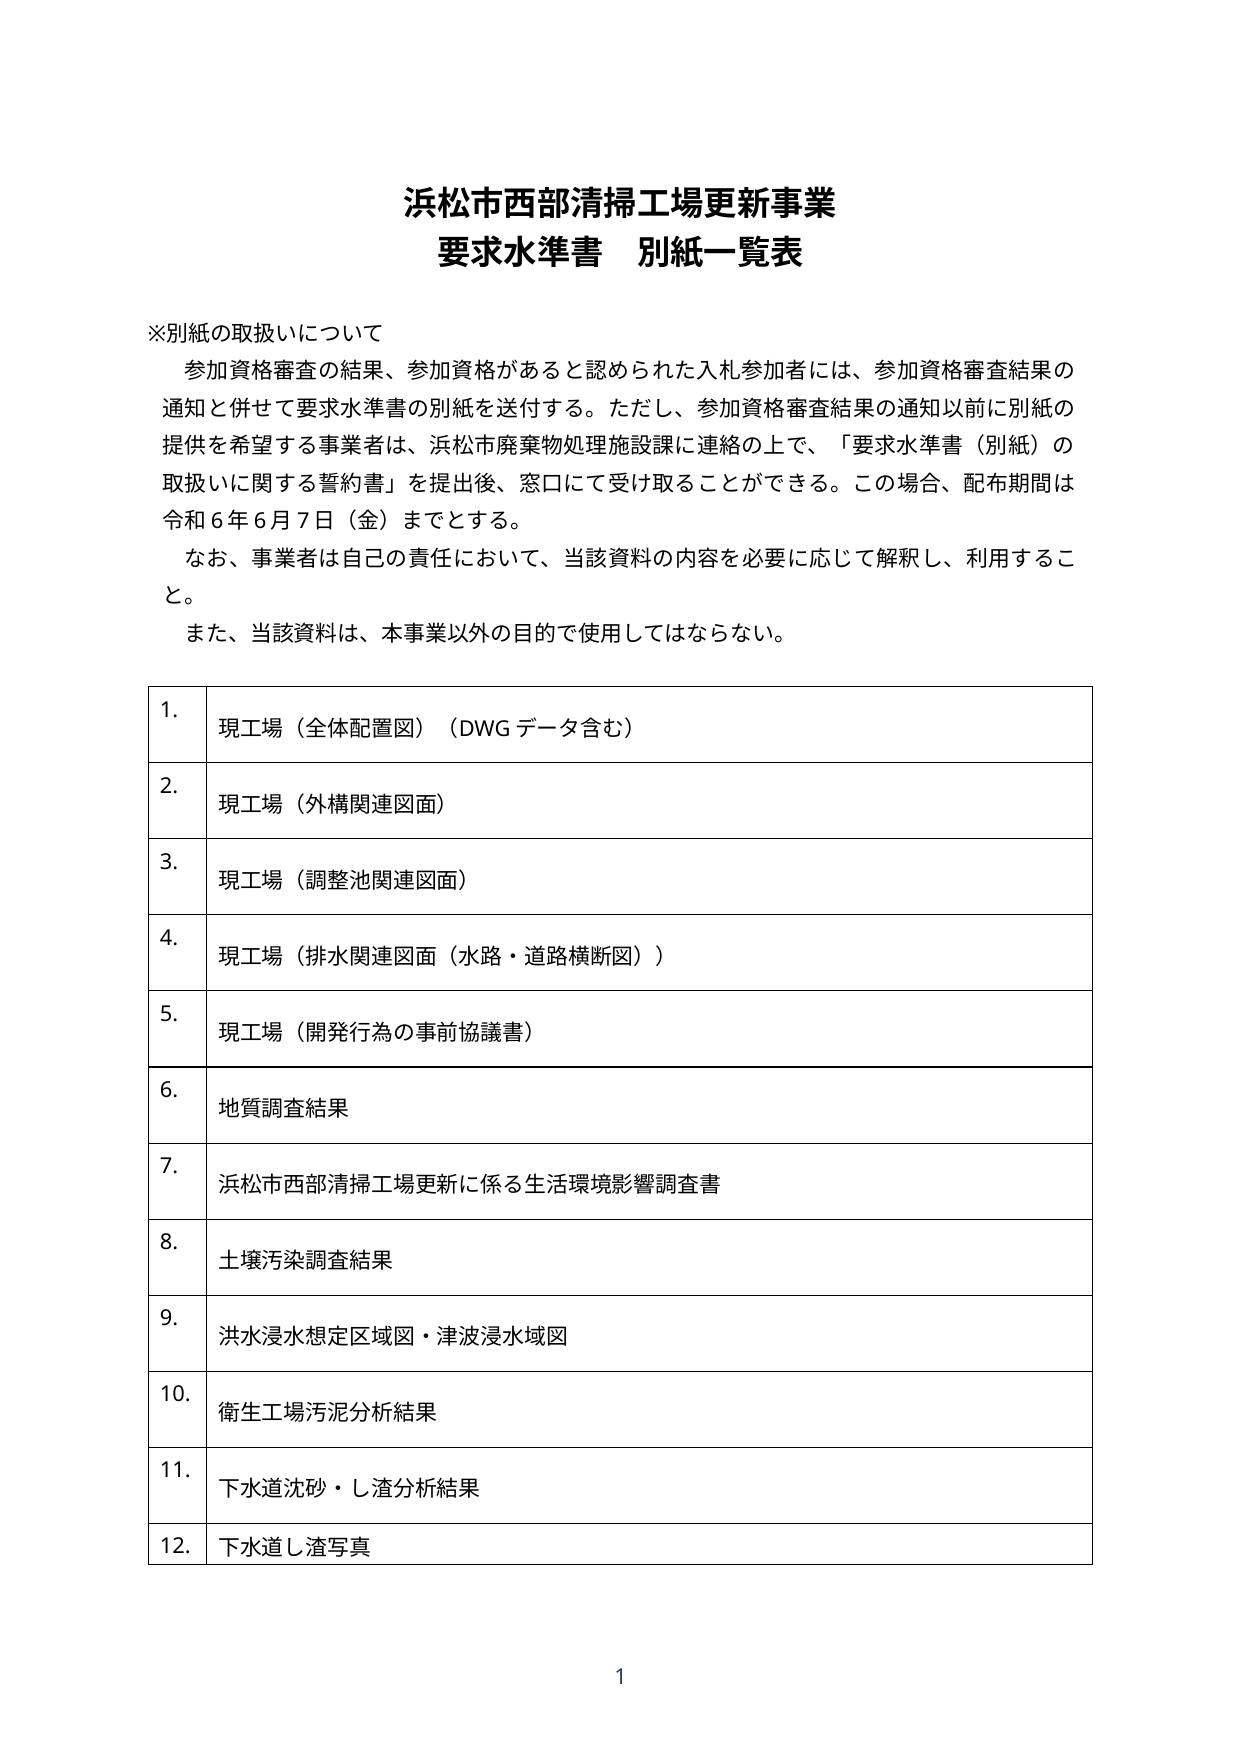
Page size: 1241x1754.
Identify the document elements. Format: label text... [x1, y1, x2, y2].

table_cell 現工場（外構関連図面） [207, 763, 1092, 838]
table_cell [149, 915, 206, 990]
table_cell [149, 1068, 206, 1142]
table_cell 地質調査結果 [207, 1068, 1092, 1142]
text 参加資格審査の結果、参加資格があると認められた入札参加者には、参加資格審査結果の通知と併せて要求水準書の別紙を送付する。ただし、参加資格審査結果の通知以前に別紙の提供を希望する事業者は、浜松市廃棄物処理施設課に連絡の上で、「要求水準書（別紙）の取扱いに関する誓約書」を提出後、窓口にて受け取ることができる。この場合、配布期間は令和6年6月7日（金）までとする。 [162, 349, 1078, 536]
table_cell [149, 1144, 206, 1218]
table_cell 現工場（排水関連図面（水路・道路横断図）） [207, 915, 1092, 990]
table_cell 土壌汚染調査結果 [207, 1220, 1092, 1294]
table_cell [149, 1448, 206, 1523]
table_cell 現工場（開発行為の事前協議書） [207, 991, 1092, 1066]
table_cell [149, 1372, 206, 1447]
table_header [149, 687, 206, 762]
text また、当該資料は、本事業以外の目的で使用してはならない。 [162, 611, 1078, 649]
table_cell [149, 1524, 206, 1564]
text 浜松市西部清掃工場更新事業 [148, 177, 1092, 225]
text なお、事業者は自己の責任において、当該資料の内容を必要に応じて解釈し、利用すること。 [162, 536, 1078, 611]
table_cell [149, 991, 206, 1066]
table_cell [149, 763, 206, 838]
table_cell [149, 839, 206, 914]
text 要求水準書 別紙一覧表 [148, 225, 1092, 274]
table_cell [149, 1296, 206, 1371]
table_header 現工場（全体配置図）（DWGデータ含む） [207, 687, 1092, 762]
table_cell 下水道し渣写真 [207, 1524, 1092, 1564]
table_cell 洪水浸水想定区域図・津波浸水域図 [207, 1296, 1092, 1371]
table_cell [149, 1220, 206, 1294]
table_cell 現工場（調整池関連図面） [207, 839, 1092, 914]
table_cell 衛生工場汚泥分析結果 [207, 1372, 1092, 1447]
text ※別紙の取扱いについて [148, 311, 1092, 349]
table_cell 浜松市西部清掃工場更新に係る生活環境影響調査書 [207, 1144, 1092, 1218]
table_cell 下水道沈砂・し渣分析結果 [207, 1448, 1092, 1523]
